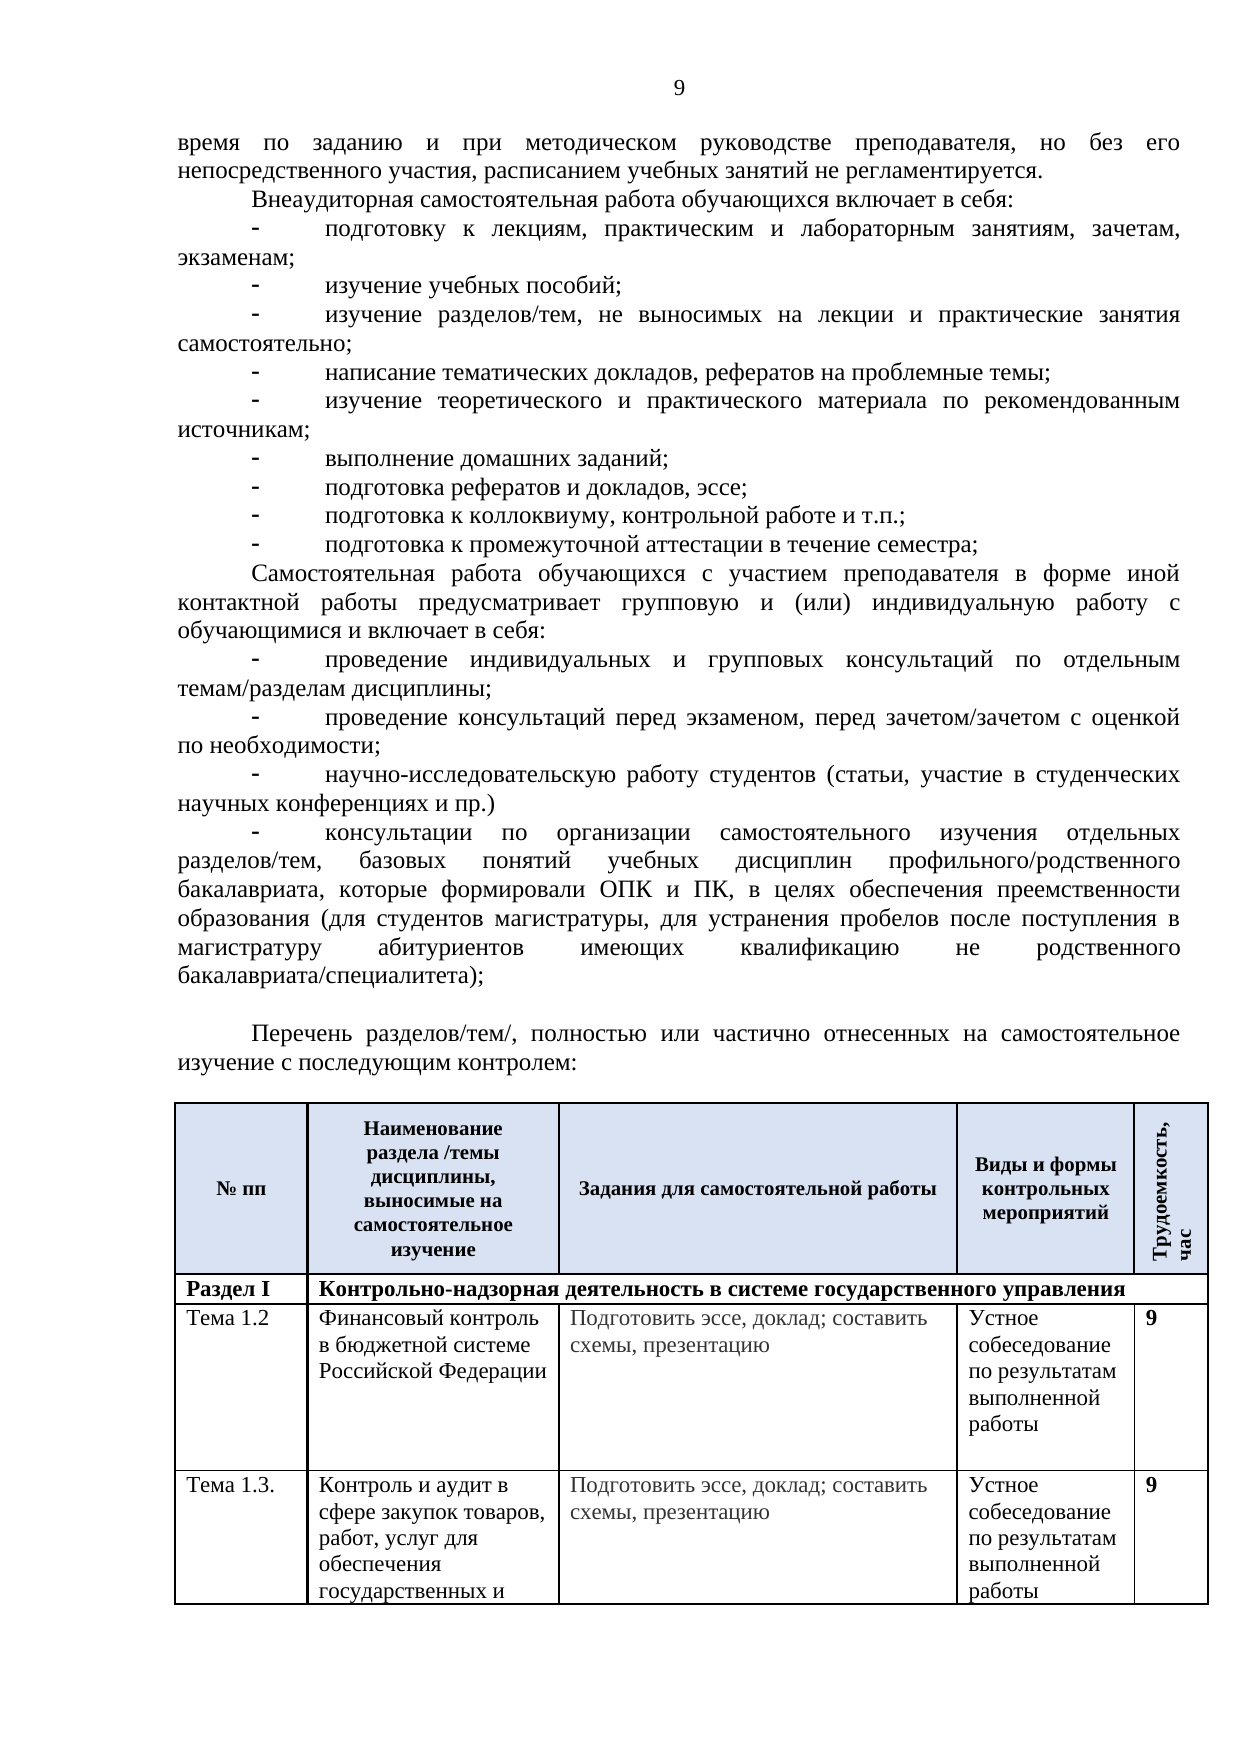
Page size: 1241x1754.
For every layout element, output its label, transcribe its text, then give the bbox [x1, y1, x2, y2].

table_header Задания для самостоятельной работы [560, 1104, 956, 1273]
table_cell Контрольно-надзорная деятельность в системе государственного управления [309, 1275, 1207, 1302]
text Перечень разделов/тем/, полностью или частично отнесенных на самостоятельное изучение с последующим контролем: [177, 1018, 1181, 1075]
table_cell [560, 1471, 956, 1603]
list выполнение домашних заданий; [177, 443, 1181, 472]
table_cell 9 [1135, 1471, 1207, 1603]
list проведение консультаций перед экзаменом, перед зачетом/зачетом с оценкой по необходимости; [177, 702, 1181, 759]
list подготовка рефератов и докладов, эссе; [177, 472, 1181, 500]
list подготовка к промежуточной аттестации в течение семестра; [177, 529, 1181, 558]
table_cell Подготовить эссе, доклад; составить схемы, презентацию [560, 1305, 956, 1470]
list научно-исследовательскую работу студентов (статьи, участие в студенческих научных конференциях и пр.) [177, 759, 1181, 817]
list подготовка к коллоквиуму, контрольной работе и т.п.; [177, 500, 1181, 529]
table_cell Устное собеседование по результатам выполненной работы [958, 1305, 1134, 1470]
table_header Трудоемкость, час [1135, 1104, 1207, 1273]
list написание тематических докладов, рефератов на проблемные темы; [177, 357, 1181, 385]
list проведение индивидуальных и групповых консультаций по отдельным темам/разделам дисциплины; [177, 644, 1181, 702]
table_cell Тема 1.3. [176, 1471, 306, 1603]
list изучение учебных пособий; [177, 270, 1181, 299]
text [177, 127, 1181, 184]
table_header № пп [176, 1104, 306, 1273]
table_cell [309, 1471, 558, 1603]
list подготовку к лекциям, практическим и лабораторным занятиям, зачетам, экзаменам; [177, 213, 1181, 270]
table_header Наименование раздела /темы дисциплины, выносимые на самостоятельное изучение [309, 1104, 558, 1273]
table_header Виды и формы контрольных мероприятий [958, 1104, 1133, 1273]
table_cell Финансовый контроль в бюджетной системе Российской Федерации [309, 1305, 558, 1470]
list изучение теоретического и практического материала по рекомендованным источникам; [177, 385, 1181, 443]
text Внеаудиторная самостоятельная работа обучающихся включает в себя: [177, 184, 1181, 213]
text Самостоятельная работа обучающихся с участием преподавателя в форме иной контактной работы предусматривает групповую и (или) индивидуальную работу с обучающимися и включает в себя: [177, 558, 1181, 644]
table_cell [958, 1471, 1134, 1603]
table_cell Тема 1.2 [176, 1305, 306, 1470]
table_cell 9 [1135, 1305, 1207, 1470]
list консультации по организации самостоятельного изучения отдельных разделов/тем, базовых понятий учебных дисциплин профильного/родственного бакалавриата, которые формировали ОПК и ПК, в целях обеспечения преемственности образования (для студентов магистратуры, для устранения пробелов после поступления в магистратуру абитуриентов имеющих квалификацию не родственного бакалавриата/специалитета); [177, 817, 1181, 989]
list изучение разделов/тем, не выносимых на лекции и практические занятия самостоятельно; [177, 299, 1181, 357]
table_cell Раздел I [176, 1275, 306, 1302]
